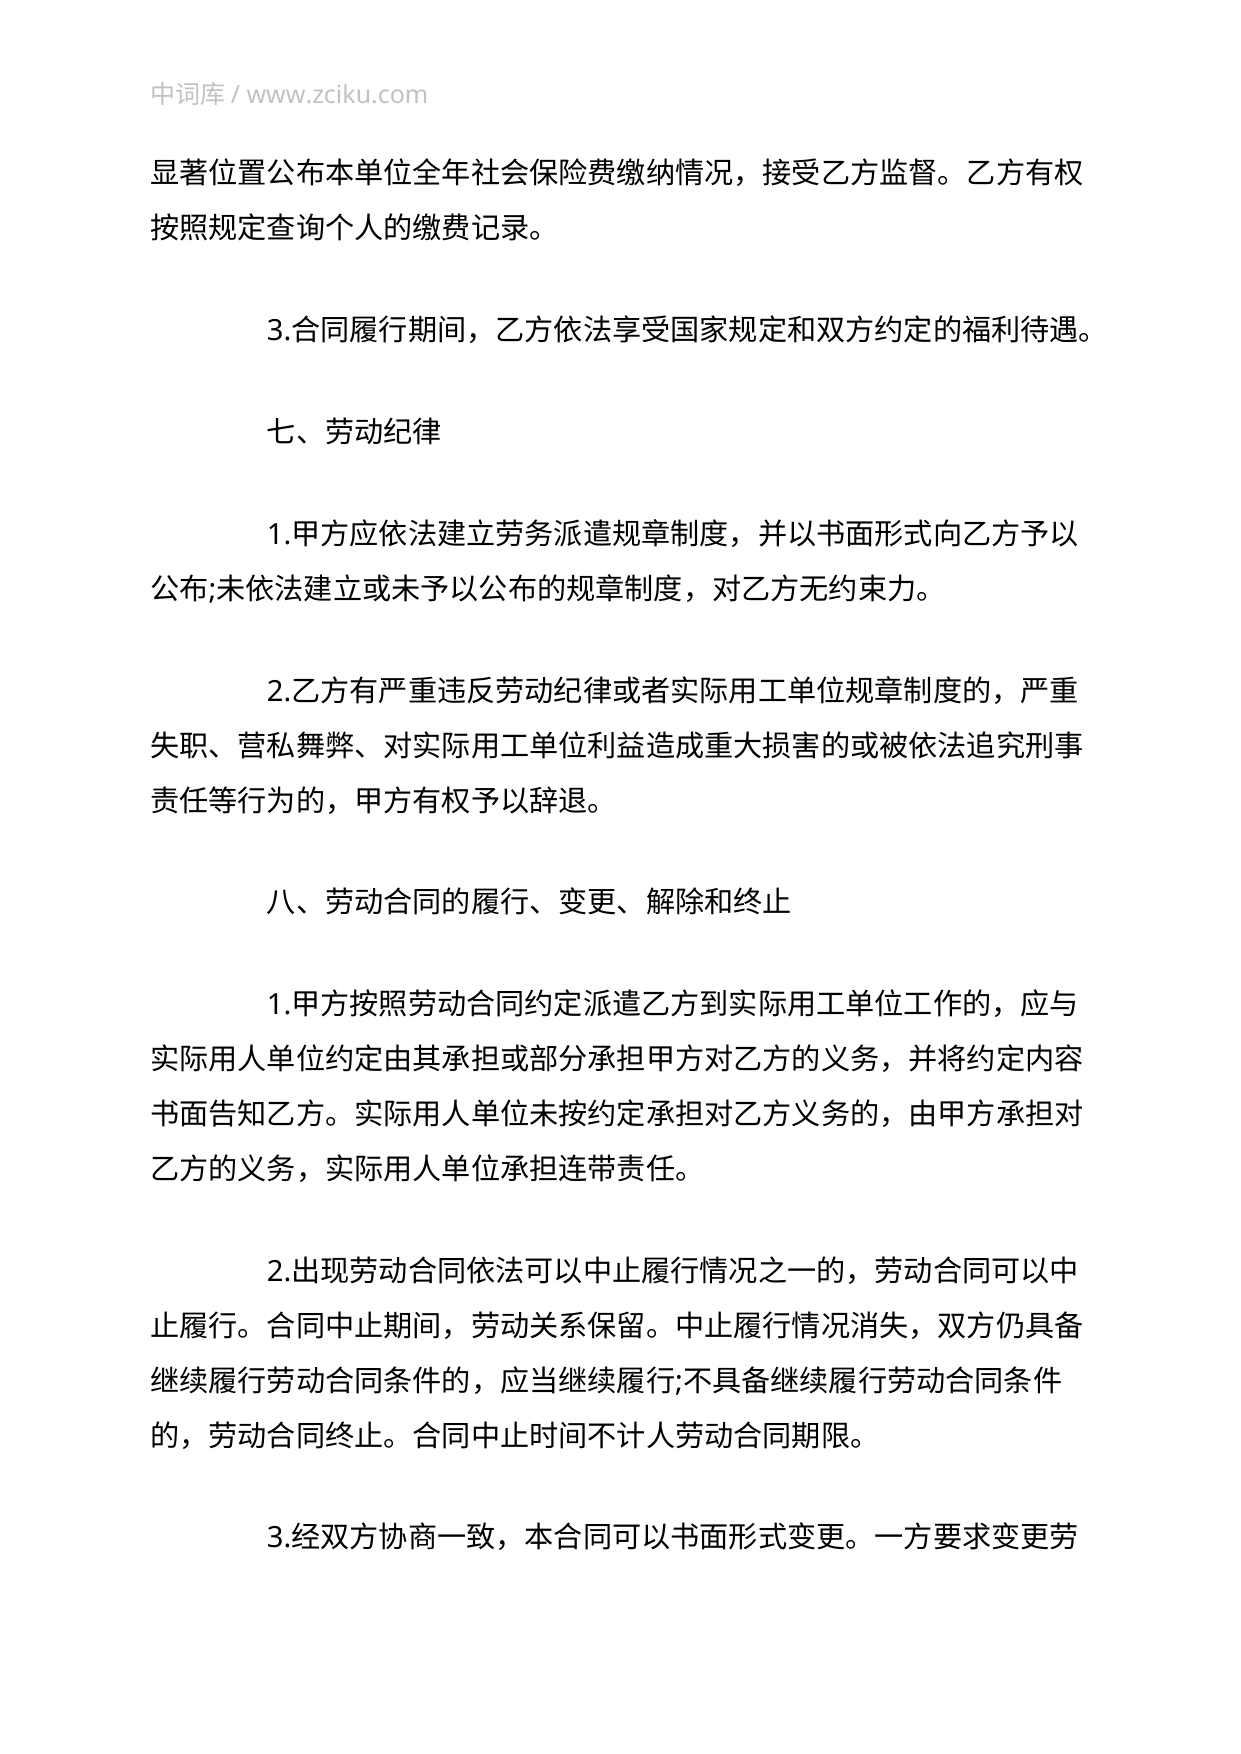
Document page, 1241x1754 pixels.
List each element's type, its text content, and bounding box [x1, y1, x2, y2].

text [150, 1514, 1090, 1556]
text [150, 150, 1090, 247]
text 3.合同履行期间，乙方依法享受国家规定和双方约定的福利待遇。 [150, 307, 1090, 349]
text 2.乙方有严重违反劳动纪律或者实际用工单位规章制度的，严重失职、营私舞弊、对实际用工单位利益造成重大损害的或被依法追究刑事责任等行为的，甲方有权予以辞退。 [150, 667, 1090, 819]
text 1.甲方按照劳动合同约定派遣乙方到实际用工单位工作的，应与实际用人单位约定由其承担或部分承担甲方对乙方的义务，并将约定内容书面告知乙方。实际用人单位未按约定承担对乙方义务的，由甲方承担对乙方的义务，实际用人单位承担连带责任。 [150, 981, 1090, 1188]
text 1.甲方应依法建立劳务派遣规章制度，并以书面形式向乙方予以公布;未依法建立或未予以公布的规章制度，对乙方无约束力。 [150, 510, 1090, 608]
text 八、劳动合同的履行、变更、解除和终止 [150, 879, 1090, 921]
text 七、劳动纪律 [150, 409, 1090, 451]
text 2.出现劳动合同依法可以中止履行情况之一的，劳动合同可以中止履行。合同中止期间，劳动关系保留。中止履行情况消失，双方仍具备继续履行劳动合同条件的，应当继续履行;不具备继续履行劳动合同条件的，劳动合同终止。合同中止时间不计人劳动合同期限。 [150, 1247, 1090, 1454]
